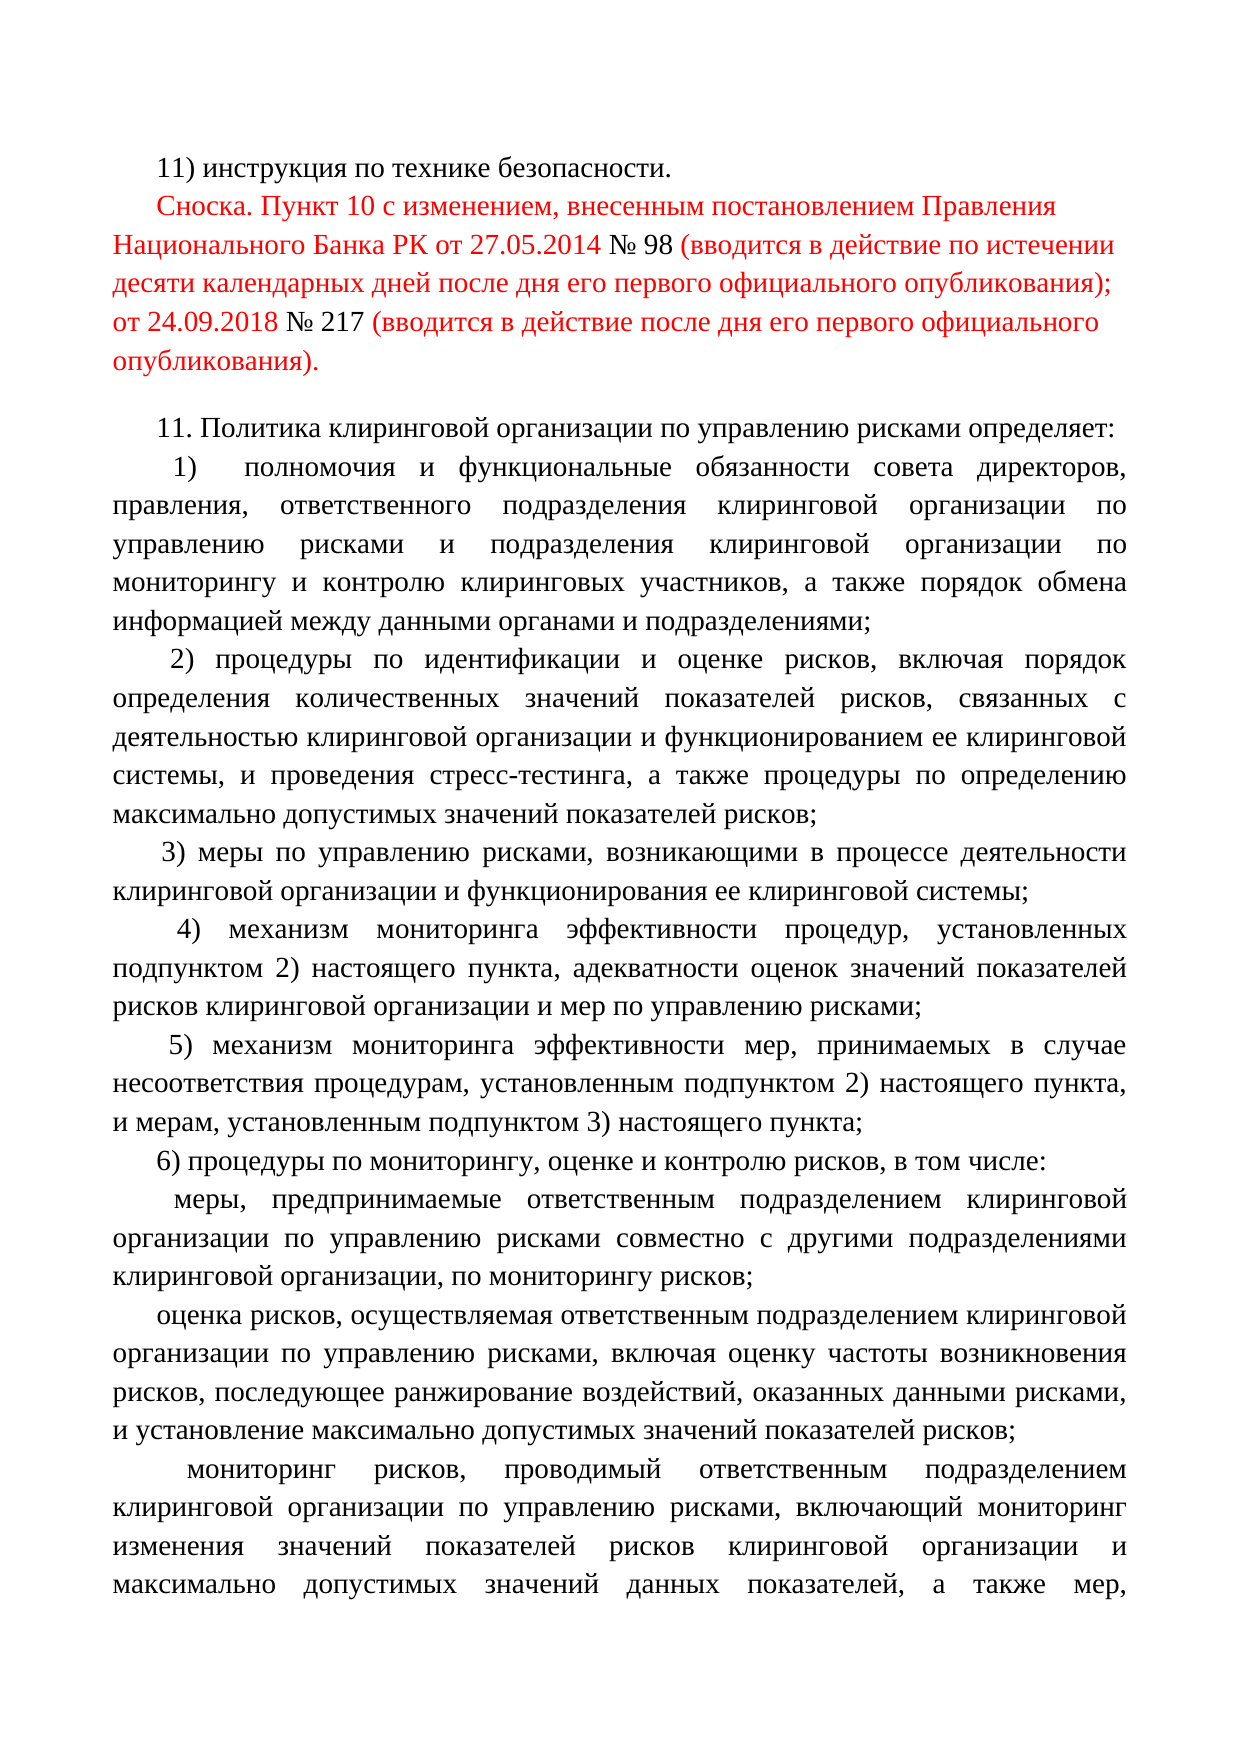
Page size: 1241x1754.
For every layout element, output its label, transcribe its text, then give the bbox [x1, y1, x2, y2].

text Сноска. Пункт 10 с изменением, внесенным постановлением Правления Национального Банка РК от 27.05.2014 № 98 (вводится в действие по истечении десяти календарных дней после дня его первого официального опубликования); от 24.09.2018 № 217 (вводится в действие после дня его первого официального опубликования). [112, 188, 1128, 406]
text 4) механизм мониторинга эффективности процедур, установленных подпунктом 2) настоящего пункта, адекватности оценок значений показателей рисков клиринговой организации и мер по управлению рисками; [112, 911, 1128, 1022]
text 5) механизм мониторинга эффективности мер, принимаемых в случае несоответствия процедурам, установленным подпунктом 2) настоящего пункта, и мерам, установленным подпунктом 3) настоящего пункта; [112, 1027, 1128, 1138]
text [112, 1451, 1128, 1600]
text 11) инструкция по технике безопасности. [112, 150, 1128, 183]
text меры, предпринимаемые ответственным подразделением клиринговой организации по управлению рисками совместно с другими подразделениями клиринговой организации, по мониторингу рисков; [112, 1181, 1128, 1292]
text 6) процедуры по мониторингу, оценке и контролю рисков, в том числе: [112, 1143, 1128, 1176]
text 3) меры по управлению рисками, возникающими в процессе деятельности клиринговой организации и функционирования ее клиринговой системы; [112, 834, 1128, 906]
text оценка рисков, осуществляемая ответственным подразделением клиринговой организации по управлению рисками, включая оценку частоты возникновения рисков, последующее ранжирование воздействий, оказанных данными рисками, и установление максимально допустимых значений показателей рисков; [112, 1297, 1128, 1446]
text 11. Политика клиринговой организации по управлению рисками определяет: [112, 410, 1128, 444]
text 2) процедуры по идентификации и оценке рисков, включая порядок определения количественных значений показателей рисков, связанных с деятельностью клиринговой организации и функционированием ее клиринговой системы, и проведения стресс-тестинга, а также процедуры по определению максимально допустимых значений показателей рисков; [112, 642, 1128, 829]
text 1) полномочия и функциональные обязанности совета директоров, правления, ответственного подразделения клиринговой организации по управлению рисками и подразделения клиринговой организации по мониторингу и контролю клиринговых участников, а также порядок обмена информацией между данными органами и подразделениями; [112, 449, 1128, 637]
